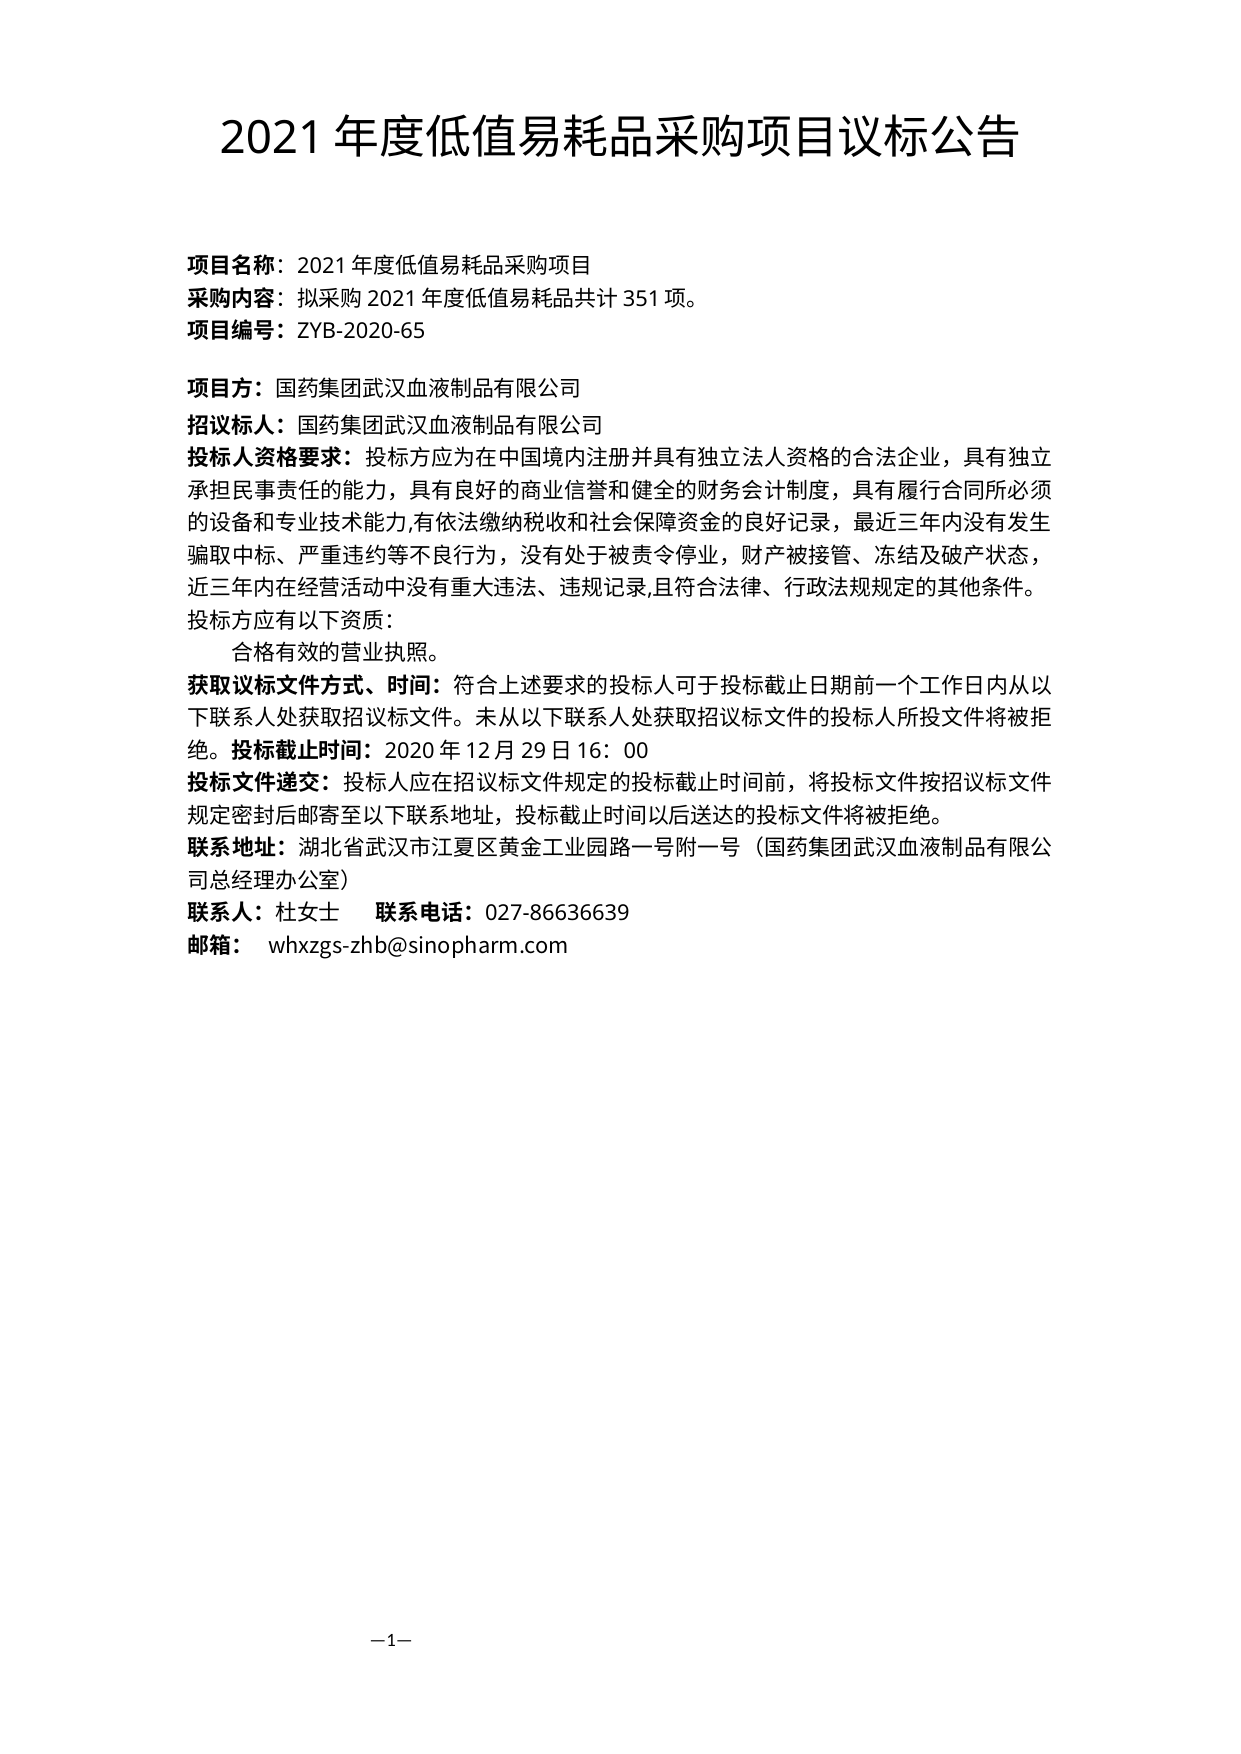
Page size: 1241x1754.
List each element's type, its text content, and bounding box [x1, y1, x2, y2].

text 招议标人：国药集团武汉血液制品有限公司 [187, 407, 1053, 440]
text 联系人：杜女士 联系电话：027-86636639 [187, 895, 1053, 927]
text 获取议标文件方式、时间：符合上述要求的投标人可于投标截止日期前一个工作日内从以下联系人处获取招议标文件。未从以下联系人处获取招议标文件的投标人所投文件将被拒绝。投标截止时间：2020年12月29日16：00 [187, 667, 1053, 765]
text 投标方应有以下资质： [187, 602, 1053, 635]
text 采购内容：拟采购2021年度低值易耗品共计351项。 [187, 280, 1053, 313]
text 联系地址：湖北省武汉市江夏区黄金工业园路一号附一号（国药集团武汉血液制品有限公司总经理办公室） [187, 830, 1053, 895]
text 2021年度低值易耗品采购项目议标公告 [187, 85, 1053, 183]
text 项目编号：ZYB-2020-65 [187, 313, 1053, 345]
text 投标文件递交：投标人应在招议标文件规定的投标截止时间前，将投标文件按招议标文件规定密封后邮寄至以下联系地址，投标截止时间以后送达的投标文件将被拒绝。 [187, 765, 1053, 830]
text 合格有效的营业执照。 [187, 635, 1053, 667]
text 项目方：国药集团武汉血液制品有限公司 [187, 370, 1053, 403]
text 邮箱： whxzgs-zhb@sinopharm.com [187, 927, 1053, 960]
text 投标人资格要求：投标方应为在中国境内注册并具有独立法人资格的合法企业，具有独立承担民事责任的能力，具有良好的商业信誉和健全的财务会计制度，具有履行合同所必须的设备和专业技术能力,有依法缴纳税收和社会保障资金的良好记录，最近三年内没有发生骗取中标、严重违约等不良行为，没有处于被责令停业，财产被接管、冻结及破产状态，近三年内在经营活动中没有重大违法、违规记录,且符合法律、行政法规规定的其他条件。 [187, 440, 1053, 602]
text 项目名称：2021年度低值易耗品采购项目 [187, 248, 1053, 280]
